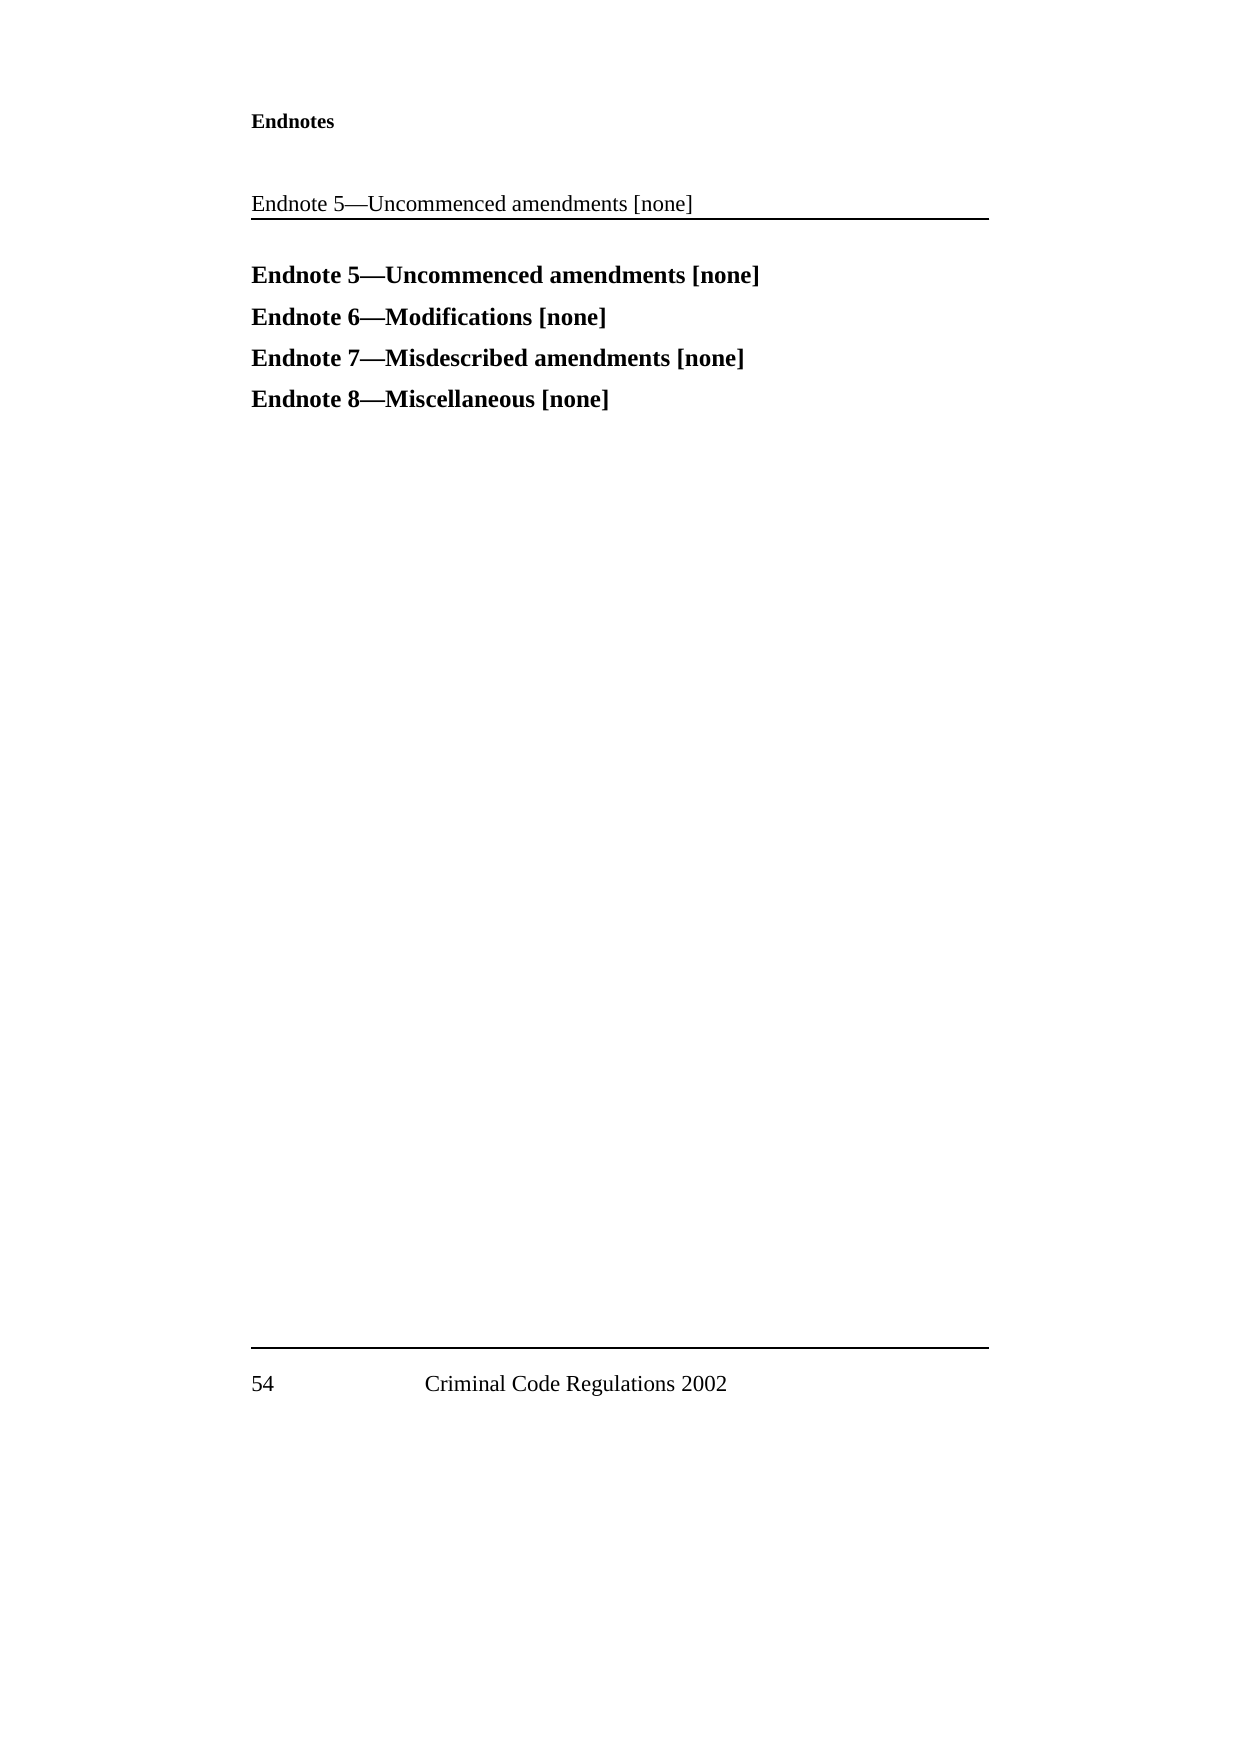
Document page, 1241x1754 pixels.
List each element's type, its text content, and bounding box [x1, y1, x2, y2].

subtitle Endnote 7—Misdescribed amendments [none] [251, 343, 989, 372]
subtitle Endnote 8—Miscellaneous [none] [251, 384, 989, 413]
subtitle Endnote 6—Modifications [none] [251, 302, 989, 331]
subtitle Endnote 5—Uncommenced amendments [none] [251, 261, 989, 289]
